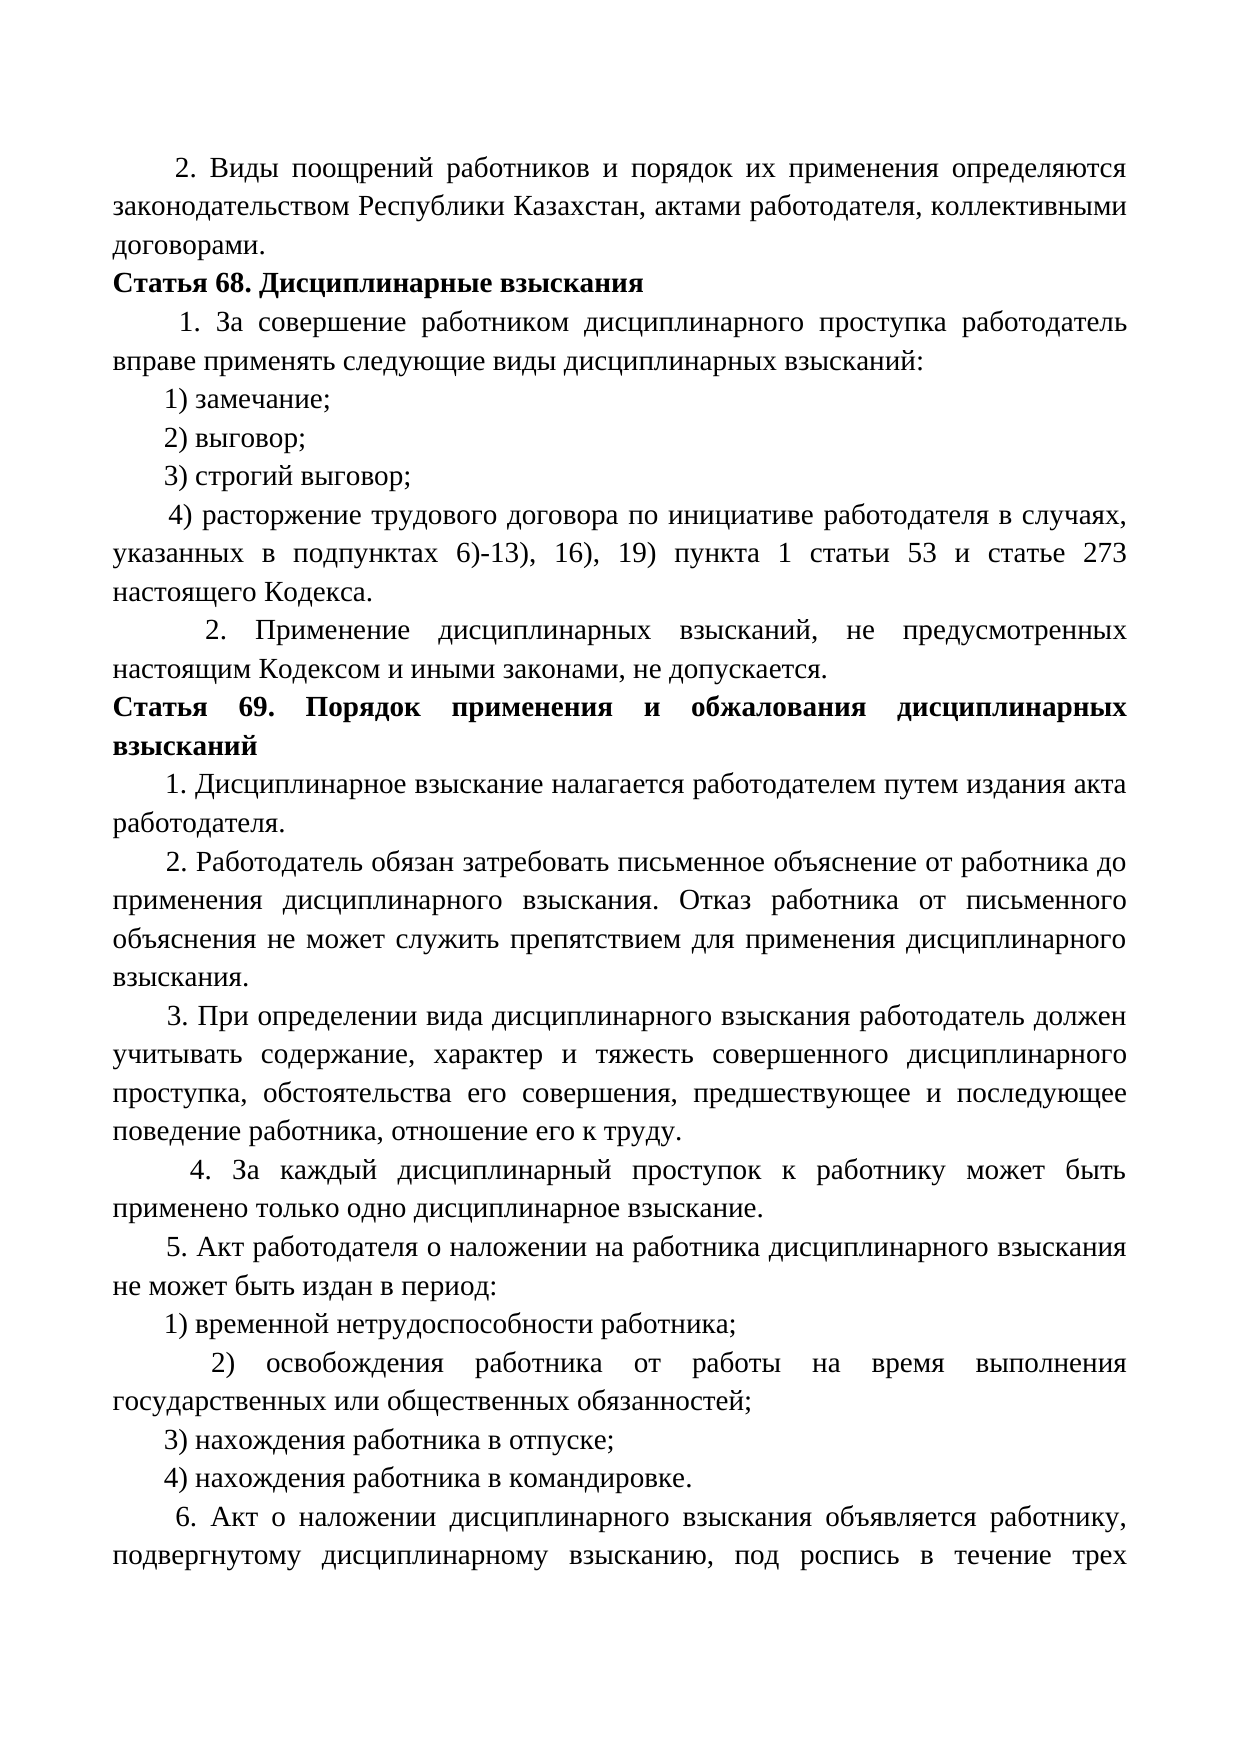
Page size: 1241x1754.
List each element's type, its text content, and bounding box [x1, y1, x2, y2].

text 1. Дисциплинарное взыскание налагается работодателем путем издания акта работодателя. [112, 767, 1128, 839]
text 3. При определении вида дисциплинарного взыскания работодатель должен учитывать содержание, характер и тяжесть совершенного дисциплинарного проступка, обстоятельства его совершения, предшествующее и последующее поведение работника, отношение его к труду. [112, 998, 1128, 1147]
text 2. Применение дисциплинарных взысканий, не предусмотренных настоящим Кодексом и иными законами, не допускается. [112, 612, 1128, 684]
text Статья 69. Порядок применения и обжалования дисциплинарных взысканий [112, 689, 1128, 762]
text Статья 68. Дисциплинарные взыскания [112, 266, 1128, 299]
text 2) выговор; [112, 420, 1128, 453]
text 2. Работодатель обязан затребовать письменное объяснение от работника до применения дисциплинарного взыскания. Отказ работника от письменного объяснения не может служить препятствием для применения дисциплинарного взыскания. [112, 844, 1128, 993]
text 2) освобождения работника от работы на время выполнения государственных или общественных обязанностей; [112, 1345, 1128, 1417]
text 1) временной нетрудоспособности работника; [112, 1306, 1128, 1340]
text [112, 1499, 1128, 1571]
text 5. Акт работодателя о наложении на работника дисциплинарного взыскания не может быть издан в период: [112, 1229, 1128, 1301]
text 4) нахождения работника в командировке. [112, 1460, 1128, 1494]
text 4) расторжение трудового договора по инициативе работодателя в случаях, указанных в подпунктах 6)-13), 16), 19) пункта 1 статьи 53 и статье 273 настоящего Кодекса. [112, 497, 1128, 607]
text 4. За каждый дисциплинарный проступок к работнику может быть применено только одно дисциплинарное взыскание. [112, 1152, 1128, 1224]
text 3) строгий выговор; [112, 458, 1128, 492]
text 1) замечание; [112, 381, 1128, 415]
text 3) нахождения работника в отпуске; [112, 1422, 1128, 1455]
text 1. За совершение работником дисциплинарного проступка работодатель вправе применять следующие виды дисциплинарных взысканий: [112, 304, 1128, 376]
text 2. Виды поощрений работников и порядок их применения определяются законодательством Республики Казахстан, актами работодателя, коллективными договорами. [112, 150, 1128, 261]
